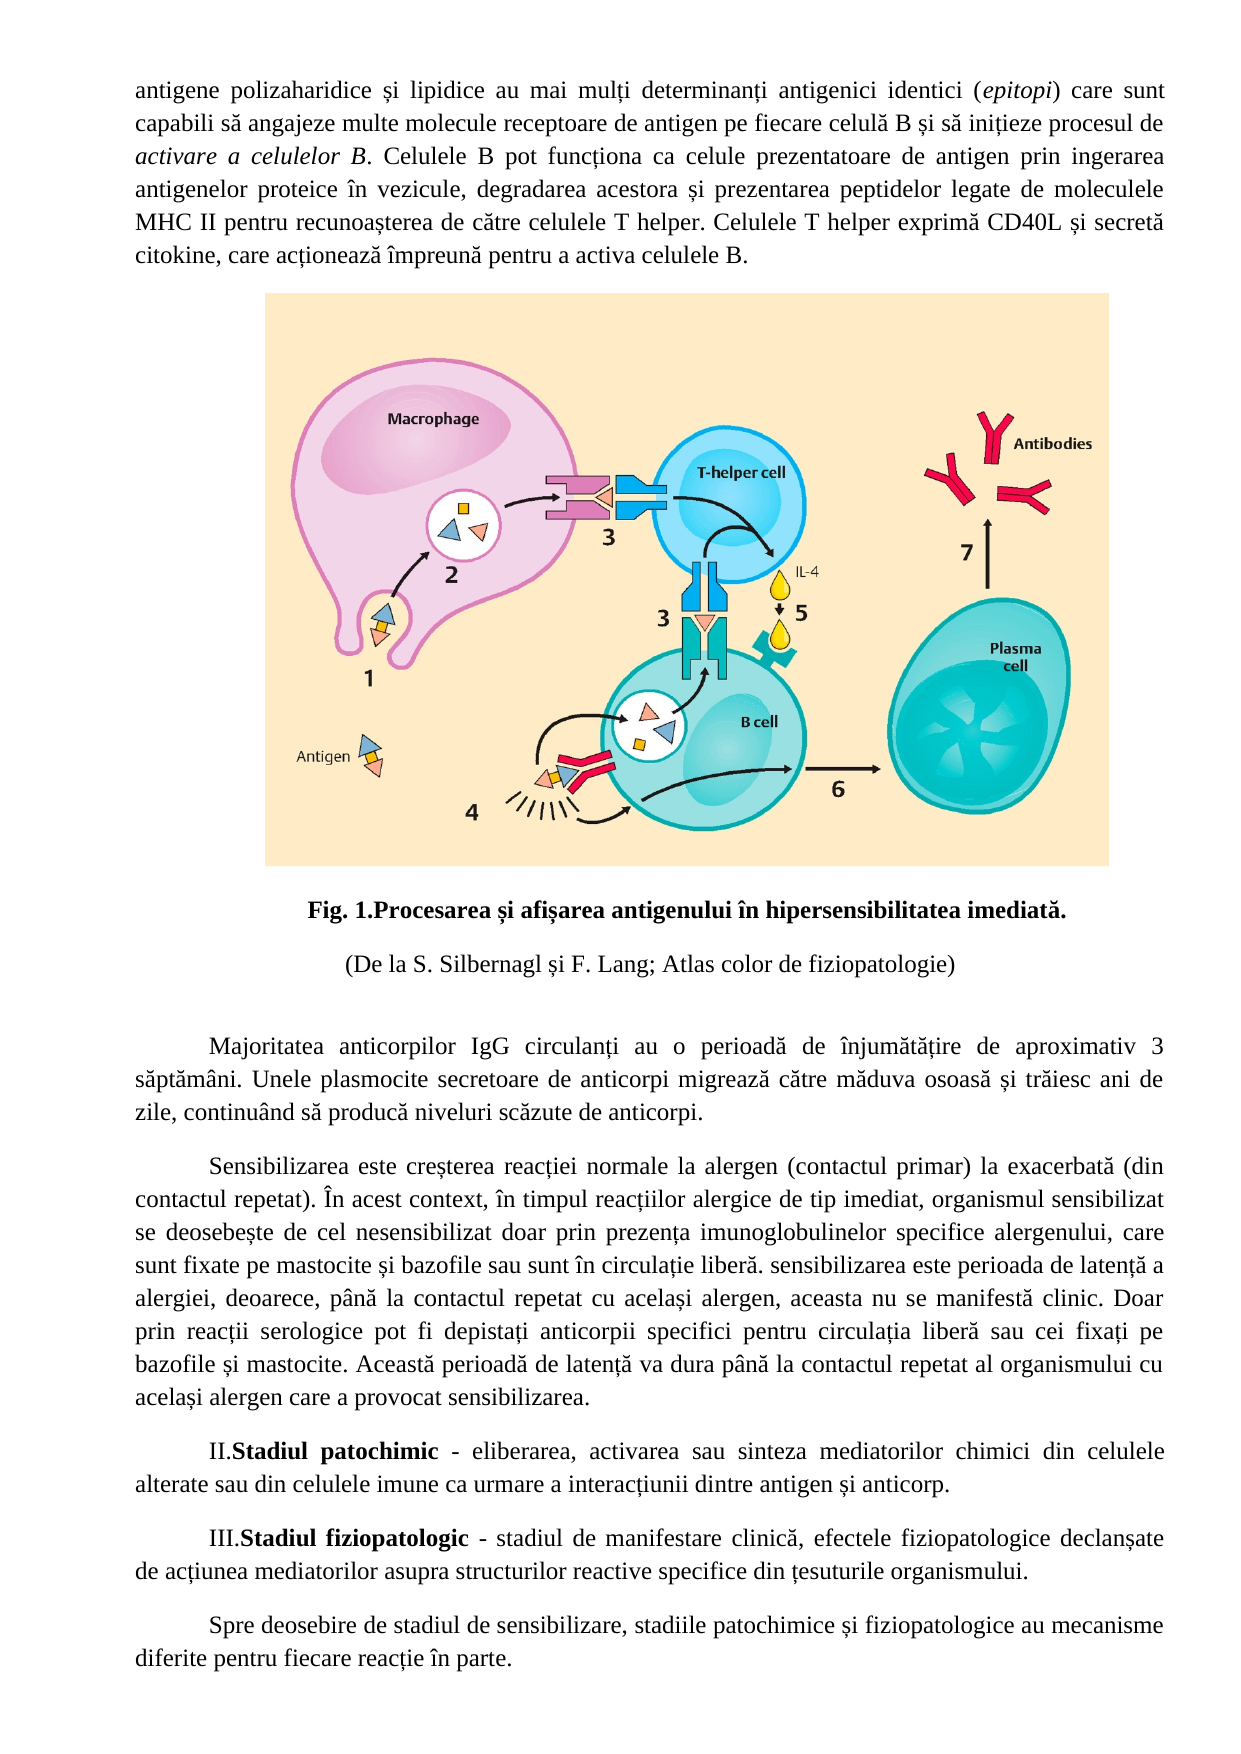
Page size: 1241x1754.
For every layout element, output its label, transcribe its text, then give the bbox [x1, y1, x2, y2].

picture [265, 293, 1109, 870]
text Majoritatea anticorpilor IgG circulanți au o perioadă de înjumătățire de aproximativ 3 săptămâni. Unele plasmocite secretoare de anticorpi migrează către măduva osoasă și trăiesc ani de zile, continuând să producă niveluri scăzute de anticorpi. [135, 1031, 1165, 1126]
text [135, 75, 1165, 269]
text Spre deosebire de stadiul de sensibilizare, stadiile patochimice și fiziopatologice au mecanisme diferite pentru fiecare reacție în parte. [135, 1610, 1165, 1672]
text II.Stadiul patochimic - eliberarea, activarea sau sinteza mediatorilor chimici din celulele alterate sau din celulele imune ca urmare a interacțiunii dintre antigen și anticorp. [135, 1436, 1165, 1498]
text Sensibilizarea este creșterea reacției normale la alergen (contactul primar) la exacerbată (din contactul repetat). În acest context, în timpul reacțiilor alergice de tip imediat, organismul sensibilizat se deosebește de cel nesensibilizat doar prin prezența imunoglobulinelor specifice alergenului, care sunt fixate pe mastocite și bazofile sau sunt în circulație liberă. sensibilizarea este perioada de latență a alergiei, deoarece, până la contactul repetat cu același alergen, aceasta nu se manifestă clinic. Doar prin reacții serologice pot fi depistați anticorpii specifici pentru circulația liberă sau cei fixați pe bazofile și mastocite. Această perioadă de latență va dura până la contactul repetat al organismului cu același alergen care a provocat sensibilizarea. [135, 1151, 1165, 1411]
text Fig. 1.Procesarea și afișarea antigenului în hipersensibilitatea imediată. [135, 895, 1165, 924]
text III.Stadiul fiziopatologic - stadiul de manifestare clinică, efectele fiziopatologice declanșate de acțiunea mediatorilor asupra structurilor reactive specifice din țesuturile organismului. [135, 1523, 1165, 1585]
text (De la S. Silbernagl și F. Lang; Atlas color de fiziopatologie) [135, 949, 1165, 978]
